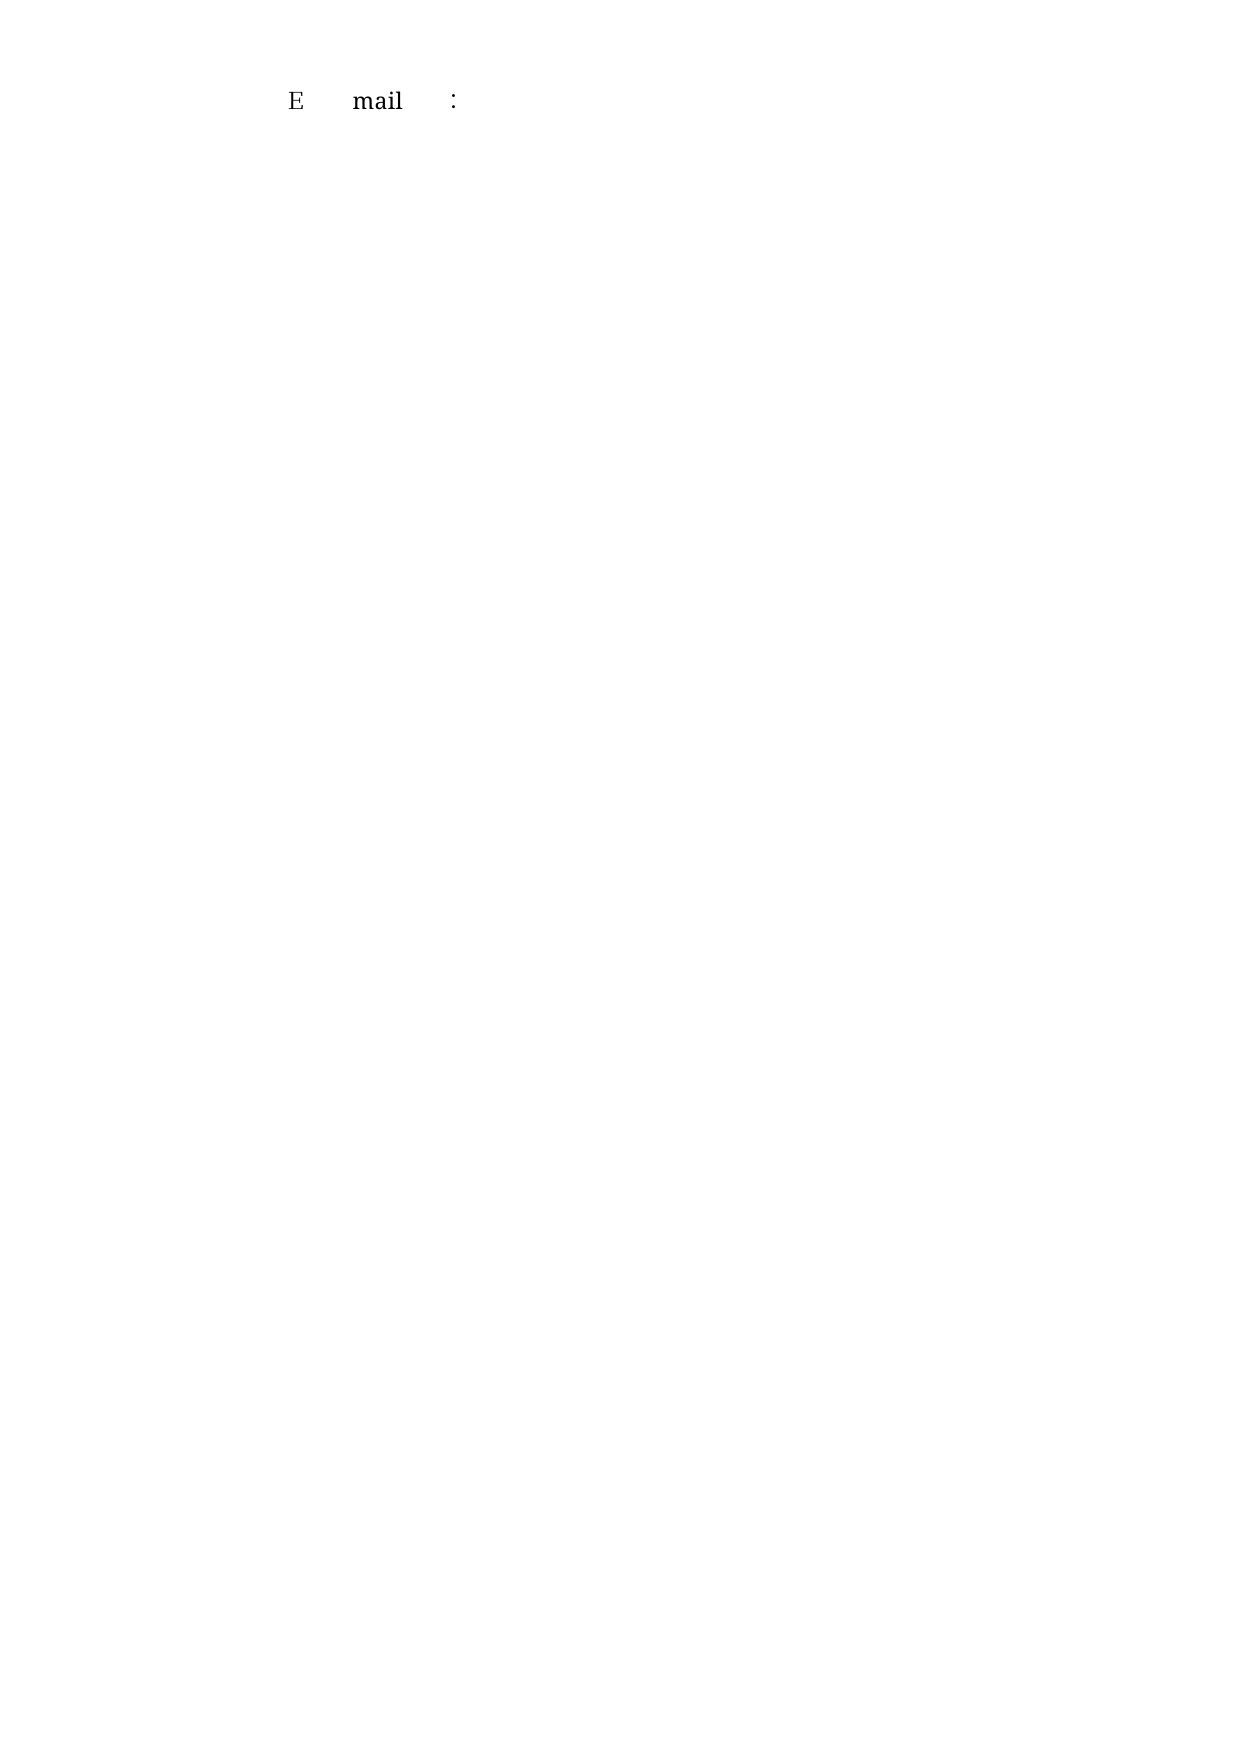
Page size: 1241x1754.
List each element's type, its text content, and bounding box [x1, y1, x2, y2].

text Ｅmail： [149, 70, 1121, 129]
